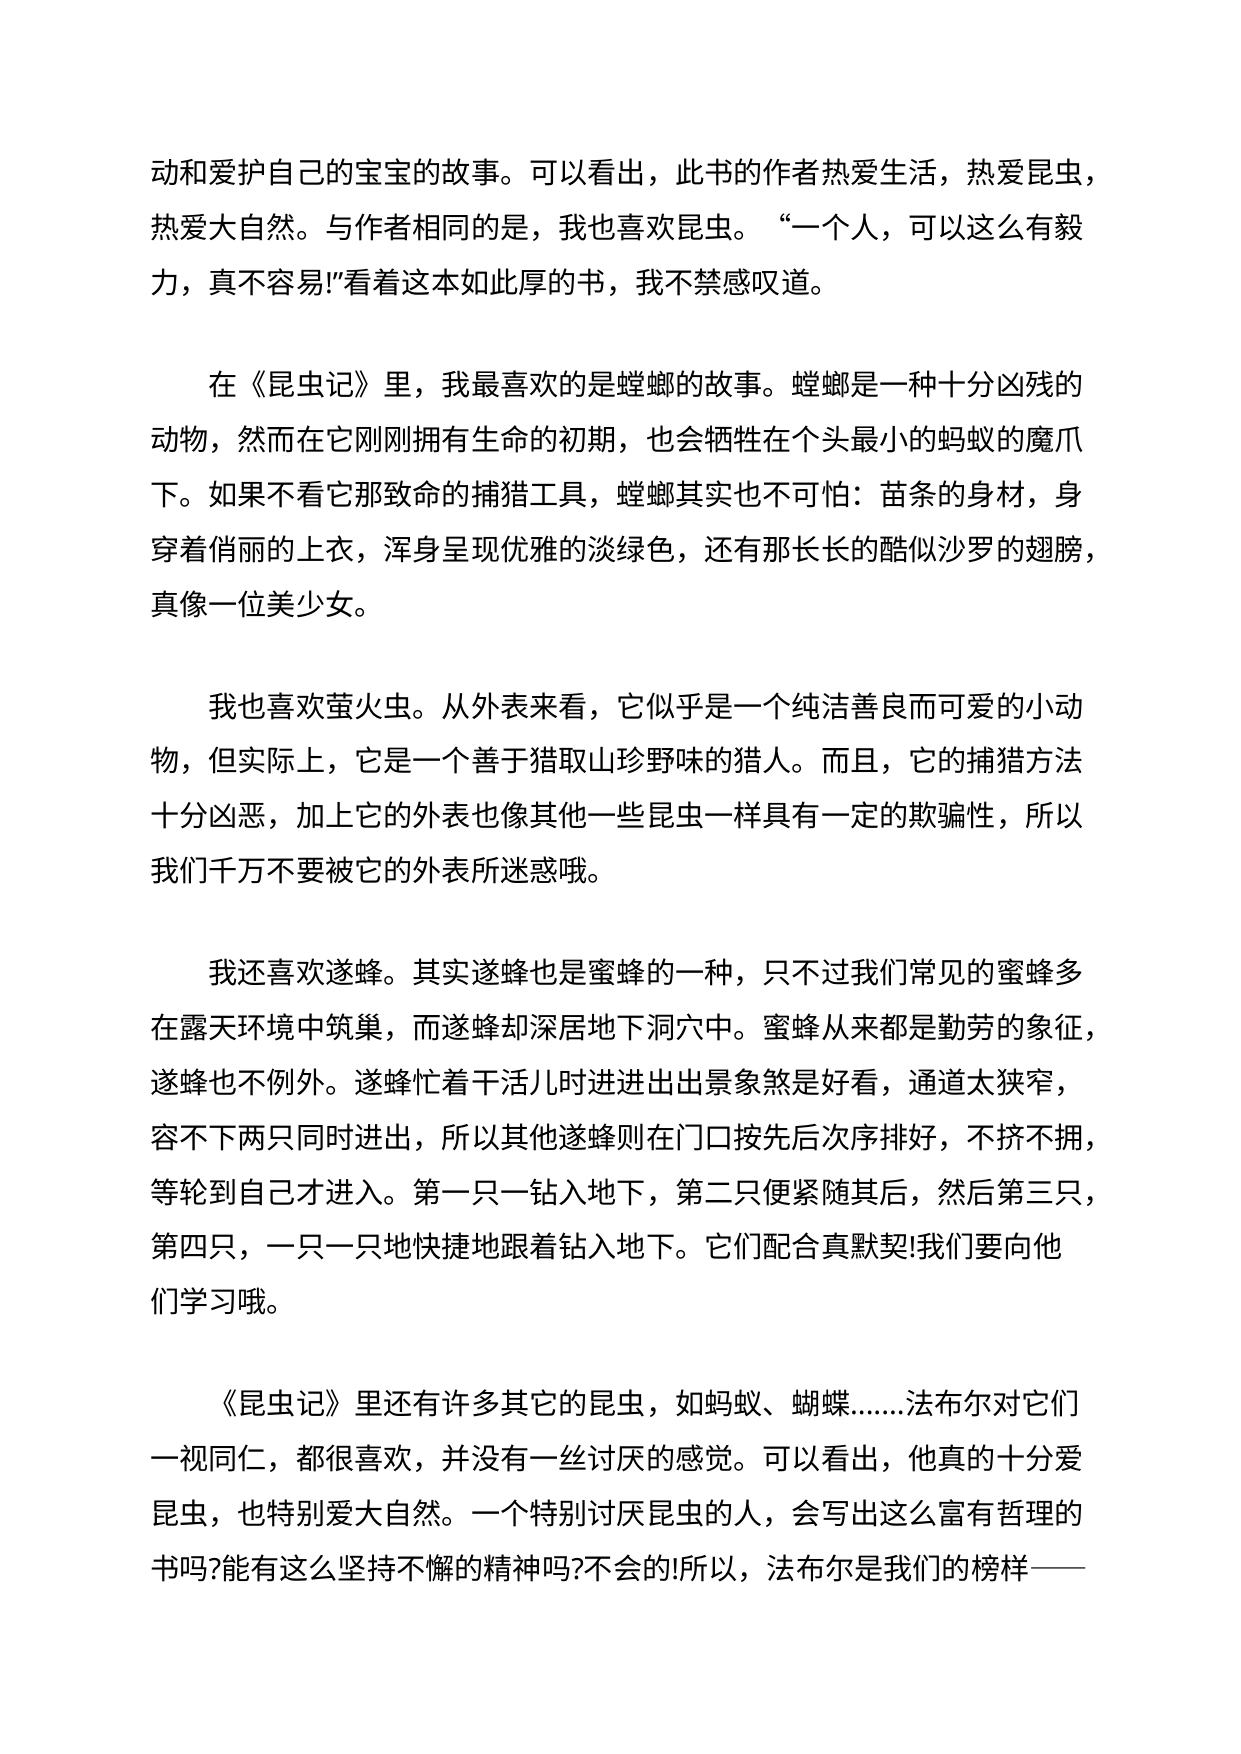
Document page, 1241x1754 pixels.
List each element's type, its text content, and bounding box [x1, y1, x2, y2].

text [150, 1381, 1090, 1588]
text 我还喜欢遂蜂。其实遂蜂也是蜜蜂的一种，只不过我们常见的蜜蜂多在露天环境中筑巢，而遂蜂却深居地下洞穴中。蜜蜂从来都是勤劳的象征，遂蜂也不例外。遂蜂忙着干活儿时进进出出景象煞是好看，通道太狭窄，容不下两只同时进出，所以其他遂蜂则在门口按先后次序排好，不挤不拥，等轮到自己才进入。第一只一钻入地下，第二只便紧随其后，然后第三只，第四只，一只一只地快捷地跟着钻入地下。它们配合真默契!我们要向他们学习哦。 [150, 949, 1090, 1321]
text 我也喜欢萤火虫。从外表来看，它似乎是一个纯洁善良而可爱的小动物，但实际上，它是一个善于猎取山珍野味的猎人。而且，它的捕猎方法十分凶恶，加上它的外表也像其他一些昆虫一样具有一定的欺骗性，所以我们千万不要被它的外表所迷惑哦。 [150, 683, 1090, 890]
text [150, 150, 1090, 302]
text 在《昆虫记》里，我最喜欢的是螳螂的故事。螳螂是一种十分凶残的动物，然而在它刚刚拥有生命的初期，也会牺牲在个头最小的蚂蚁的魔爪下。如果不看它那致命的捕猎工具，螳螂其实也不可怕：苗条的身材，身穿着俏丽的上衣，浑身呈现优雅的淡绿色，还有那长长的酷似沙罗的翅膀，真像一位美少女。 [150, 362, 1090, 624]
